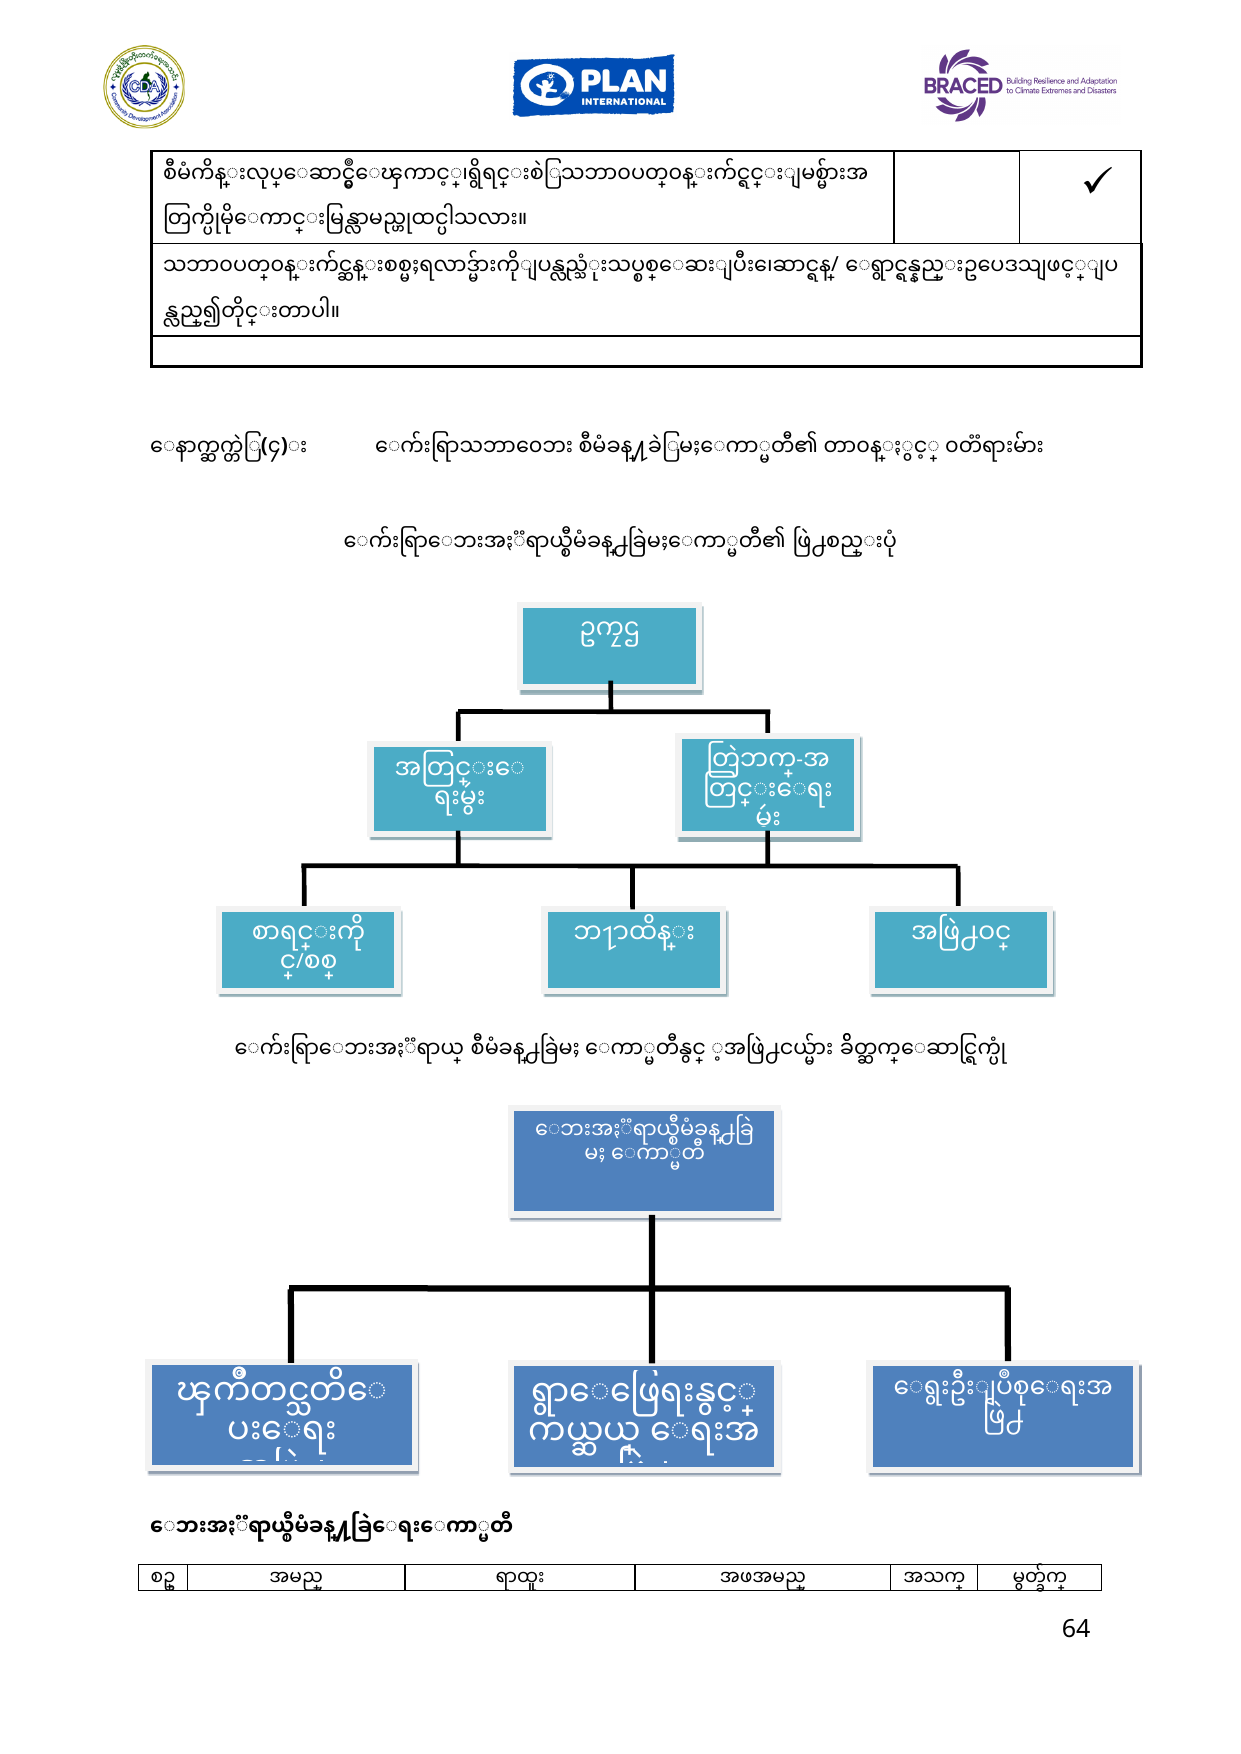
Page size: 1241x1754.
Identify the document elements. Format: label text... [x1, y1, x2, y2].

text ေနာက္ဆက္တဲြ(၄)း ေက်းရြာသဘာ၀ေဘး စီမံခန္႔ခဲြမႈေကာ္မတီ၏ တာ၀န္ႏွင့္ ၀တၱရားမ်ား [150, 425, 1090, 471]
text ေက်းရြာေဘးအႏၱရာယ္ စီမံခန္႕ခြဲမႈ ေကာ္မတီနွင္ ့အဖြဲ႕ငယ္မ်ား ခ်ိတ္ဆက္ေဆာင္ရြက္ပုံ [543, 1035, 748, 1059]
picture [509, 52, 678, 120]
table_cell ရာထူး [406, 1565, 634, 1589]
table_cell သဘာ၀ပတ္၀န္းက်င္ဆန္းစစ္မႈရလာဒ္မ်ားကိုျပန္လည္သံုးသပ္စစ္ေဆးျပီး၊ေဆာင္ရန္/ ေရွာင္ရန္နည္းဥပေဒသျဖင့္ျပန္လည္၍တိုင္းတာပါ။ [153, 244, 1140, 335]
table_cell [895, 152, 1019, 243]
table_cell စီမံကိန္းလုပ္ေဆာင္မွဳေၾကာင့္၊ရွိရင္းစဲြသဘာ၀ပတ္၀န္းက်င္ရင္းျမစ္မ်ားအတြက္ပိုမိုေကာင္းမြန္လာမည္ဟုထင္ပါသလား။ [153, 152, 893, 243]
text ေက်းရြာေဘးအႏၱရာယ္စီမံခန္႕ခြဲမႈေကာ္မတီ၏ ဖြဲ႕စည္းပုံ [796, 528, 1090, 552]
picture [920, 45, 1122, 125]
table_cell အမည္ [188, 1565, 404, 1589]
table_cell အသက္ [891, 1565, 977, 1589]
text ေက်းရြာေဘးအႏၱရာယ္စီမံခန္႕ခြဲမႈေကာ္မတီ၏ ဖြဲ႕စည္းပုံ [150, 528, 401, 552]
text ေက်းရြာေဘးအႏၱရာယ္ စီမံခန္႕ခြဲမႈ ေကာ္မတီနွင္ ့အဖြဲ႕ငယ္မ်ား ခ်ိတ္ဆက္ေဆာင္ရြက္ပုံ [294, 1035, 541, 1059]
table_cell မွတ္ခ်က္ [978, 1565, 1101, 1589]
table_header ေဘးအႏၱရာယ္စီမံခန္႔ခြဲေရးေကာ္မတီ [139, 1486, 1102, 1564]
text ေက်းရြာေဘးအႏၱရာယ္စီမံခန္႕ခြဲမႈေကာ္မတီ၏ ဖြဲ႕စည္းပုံ [403, 528, 629, 552]
table_cell အဖအမည္ [636, 1565, 890, 1589]
table_cell [153, 337, 1140, 365]
picture [103, 45, 185, 129]
table_cell [1020, 151, 1140, 243]
text ေက်းရြာေဘးအႏၱရာယ္စီမံခန္႕ခြဲမႈေကာ္မတီ၏ ဖြဲ႕စည္းပုံ [631, 528, 794, 552]
text ေက်းရြာေဘးအႏၱရာယ္ စီမံခန္႕ခြဲမႈ ေကာ္မတီနွင္ ့အဖြဲ႕ငယ္မ်ား ခ်ိတ္ဆက္ေဆာင္ရြက္ပုံ [750, 1035, 961, 1059]
table_cell စဥ္ [139, 1565, 187, 1589]
